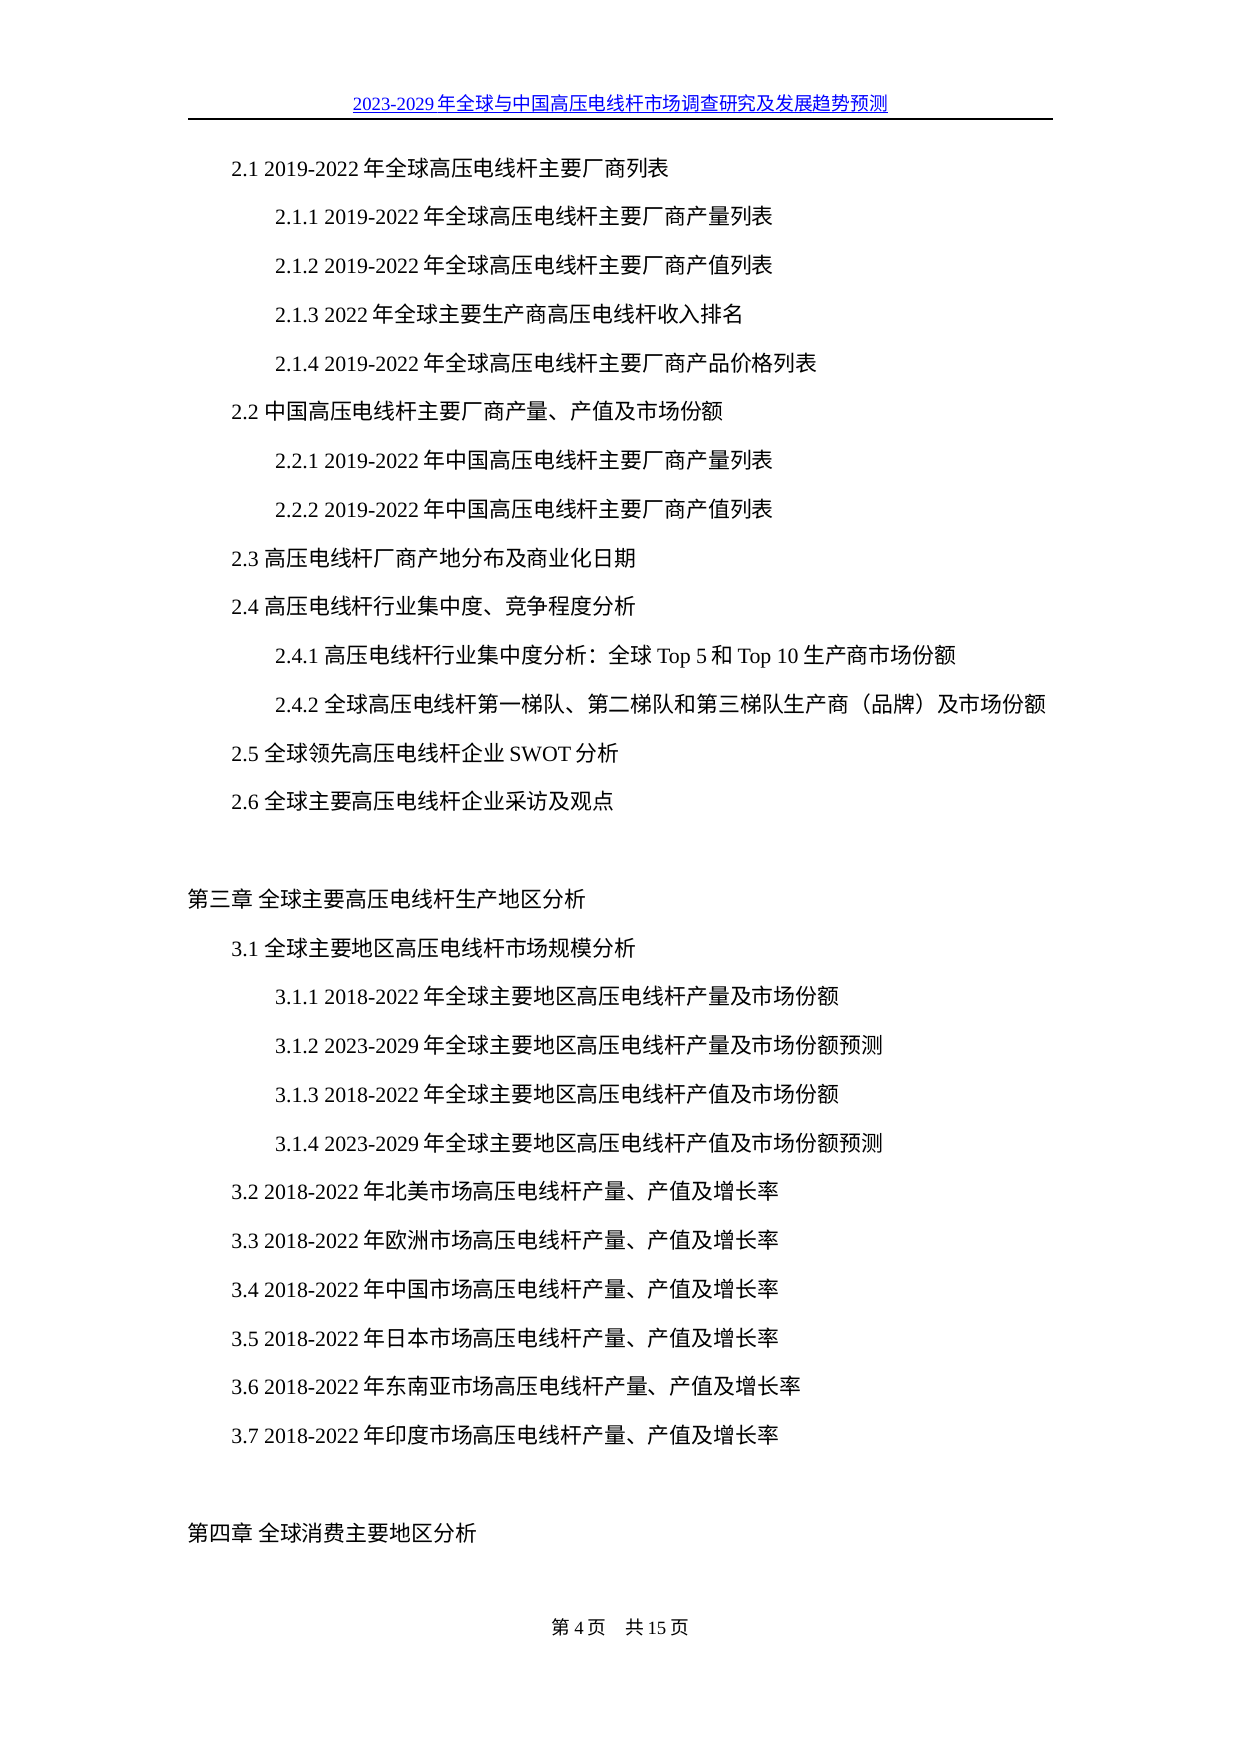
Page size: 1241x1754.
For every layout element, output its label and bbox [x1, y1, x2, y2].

text [187, 150, 1053, 1548]
